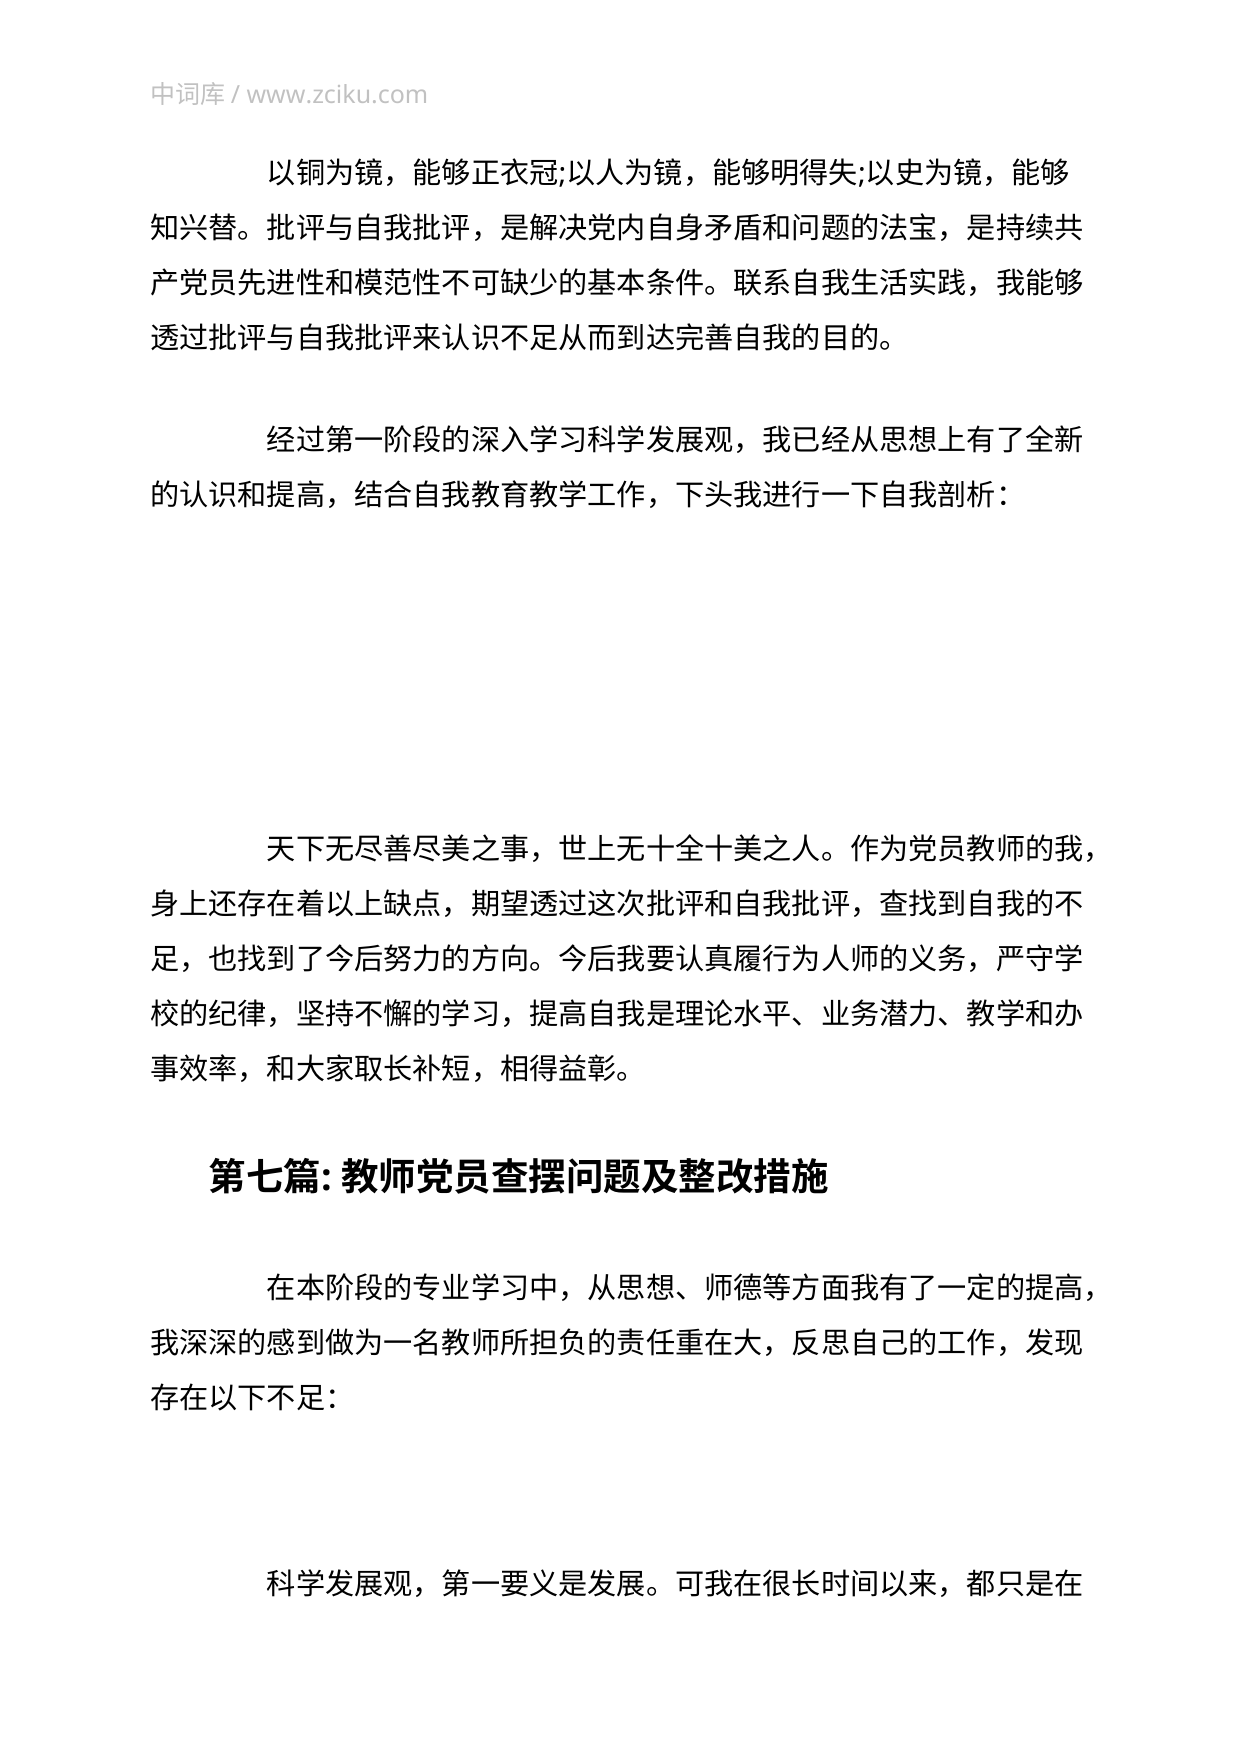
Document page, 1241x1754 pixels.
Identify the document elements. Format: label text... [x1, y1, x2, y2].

text 经过第一阶段的深入学习科学发展观，我已经从思想上有了全新的认识和提高，结合自我教育教学工作，下头我进行一下自我剖析： [150, 417, 1090, 514]
text 天下无尽善尽美之事，世上无十全十美之人。作为党员教师的我，身上还存在着以上缺点，期望透过这次批评和自我批评，查找到自我的不足，也找到了今后努力的方向。今后我要认真履行为人师的义务，严守学校的纪律，坚持不懈的学习，提高自我是理论水平、业务潜力、教学和办事效率，和大家取长补短，相得益彰。 [150, 826, 1090, 1088]
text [150, 1560, 1090, 1603]
text 以铜为镜，能够正衣冠;以人为镜，能够明得失;以史为镜，能够知兴替。批评与自我批评，是解决党内自身矛盾和问题的法宝，是持续共产党员先进性和模范性不可缺少的基本条件。联系自我生活实践，我能够透过批评与自我批评来认识不足从而到达完善自我的目的。 [150, 150, 1090, 357]
text 在本阶段的专业学习中，从思想、师德等方面我有了一定的提高，我深深的感到做为一名教师所担负的责任重在大，反思自己的工作，发现存在以下不足： [150, 1265, 1090, 1417]
text 第七篇: 教师党员查摆问题及整改措施 [150, 1147, 1090, 1202]
